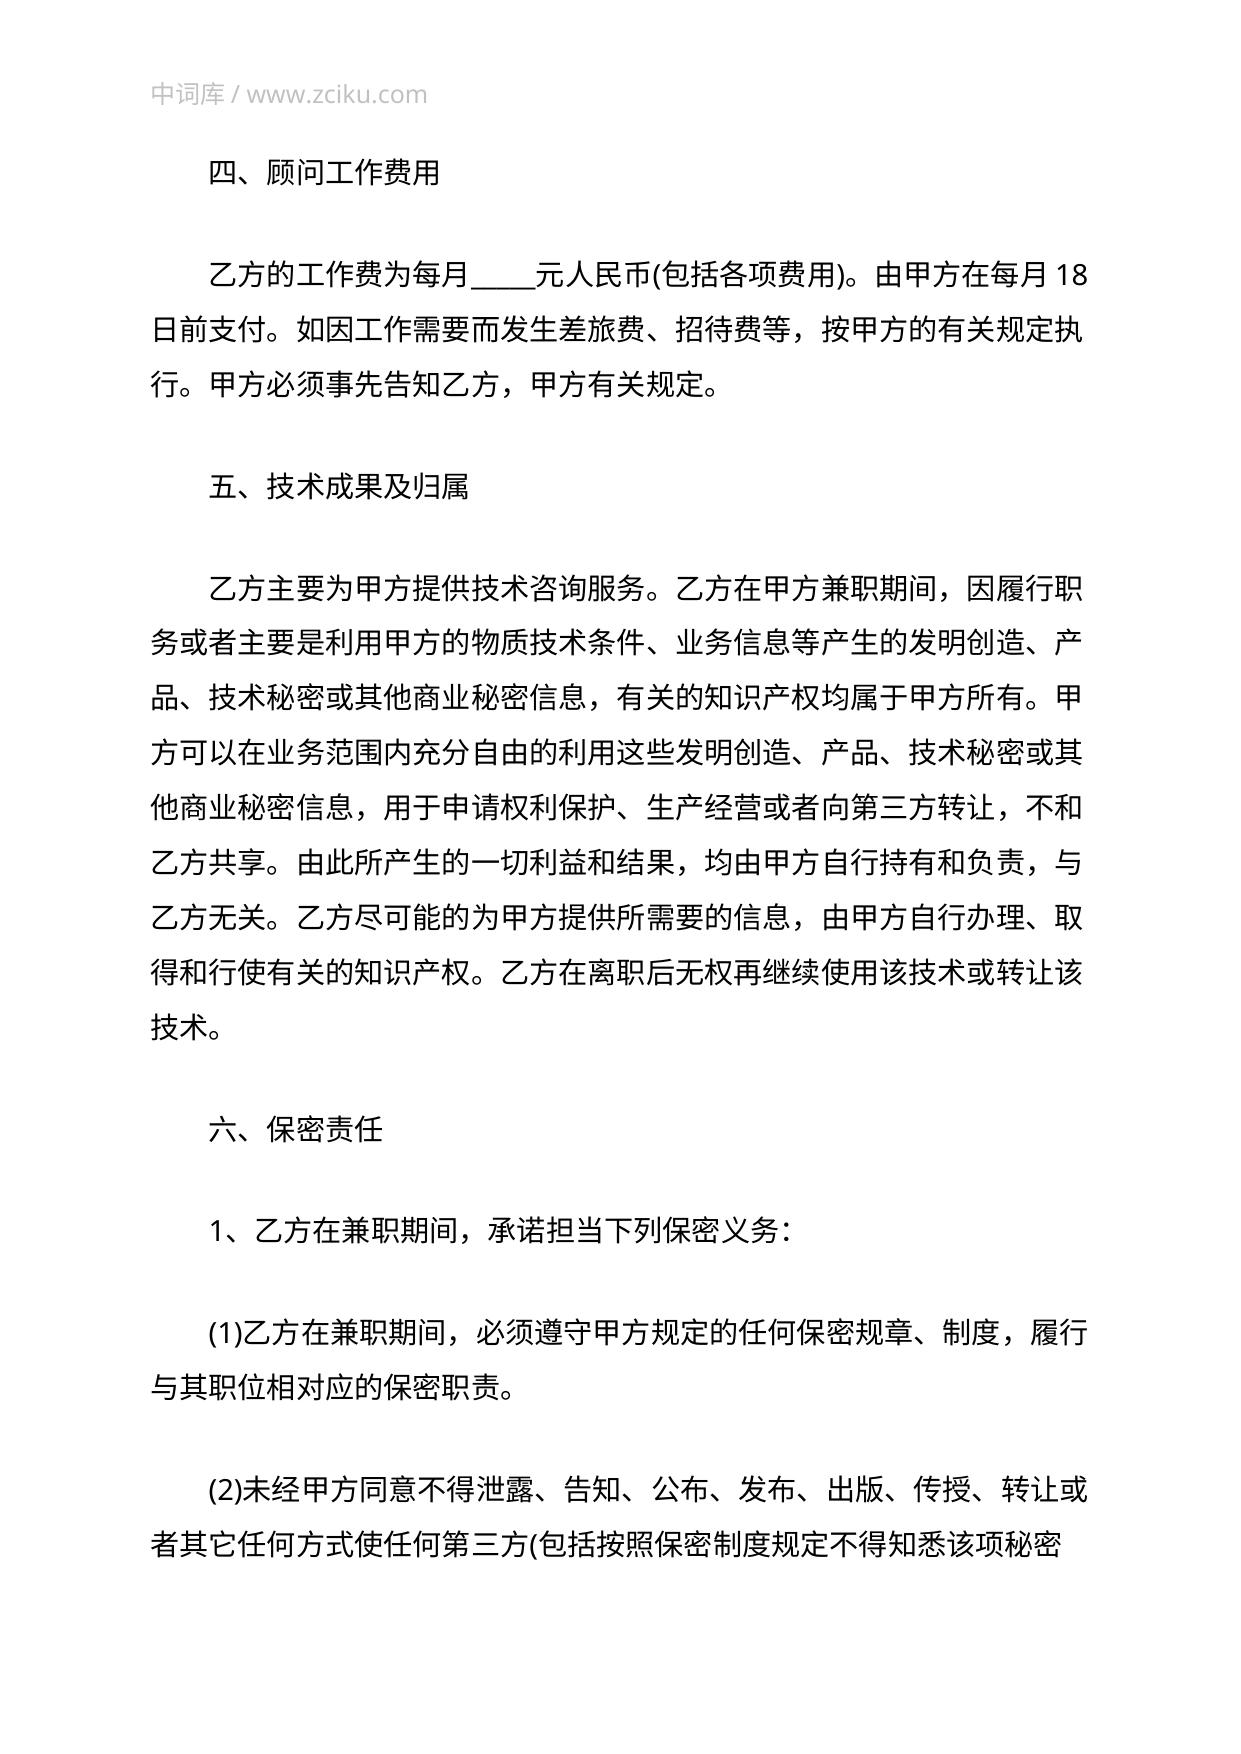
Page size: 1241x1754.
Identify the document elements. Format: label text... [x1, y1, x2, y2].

text 五、技术成果及归属 [150, 463, 1090, 506]
text 1、乙方在兼职期间，承诺担当下列保密义务： [150, 1208, 1090, 1250]
text 乙方主要为甲方提供技术咨询服务。乙方在甲方兼职期间，因履行职务或者主要是利用甲方的物质技术条件、业务信息等产生的发明创造、产品、技术秘密或其他商业秘密信息，有关的知识产权均属于甲方所有。甲方可以在业务范围内充分自由的利用这些发明创造、产品、技术秘密或其他商业秘密信息，用于申请权利保护、生产经营或者向第三方转让，不和乙方共享。由此所产生的一切利益和结果，均由甲方自行持有和负责，与乙方无关。乙方尽可能的为甲方提供所需要的信息，由甲方自行办理、取得和行使有关的知识产权。乙方在离职后无权再继续使用该技术或转让该技术。 [150, 565, 1090, 1047]
text 四、顾问工作费用 [150, 150, 1090, 192]
text 六、保密责任 [150, 1106, 1090, 1148]
text 乙方的工作费为每月_____元人民币(包括各项费用)。由甲方在每月18日前支付。如因工作需要而发生差旅费、招待费等，按甲方的有关规定执行。甲方必须事先告知乙方，甲方有关规定。 [150, 252, 1090, 404]
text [150, 1467, 1090, 1564]
text (1)乙方在兼职期间，必须遵守甲方规定的任何保密规章、制度，履行与其职位相对应的保密职责。 [150, 1310, 1090, 1407]
